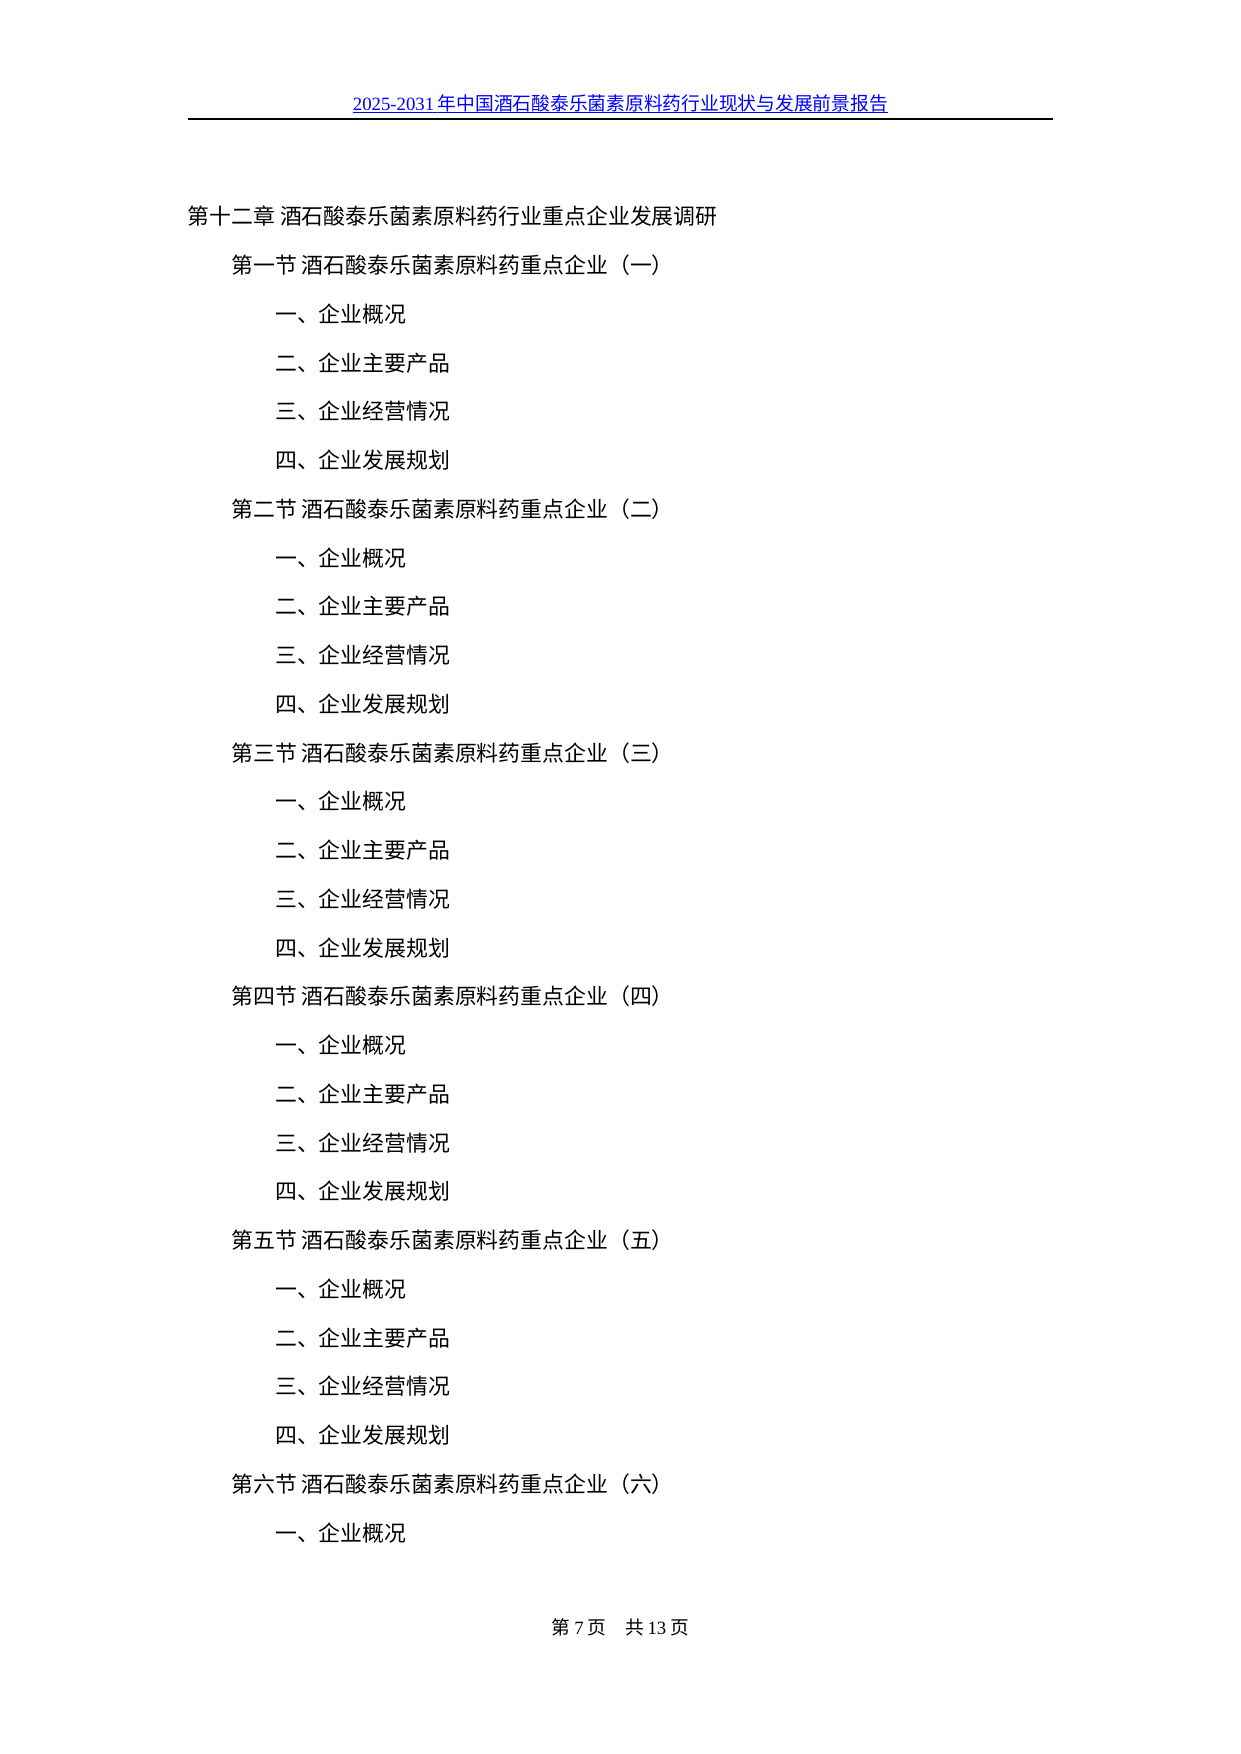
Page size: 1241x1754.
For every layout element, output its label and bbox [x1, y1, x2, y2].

text [187, 150, 1053, 1548]
